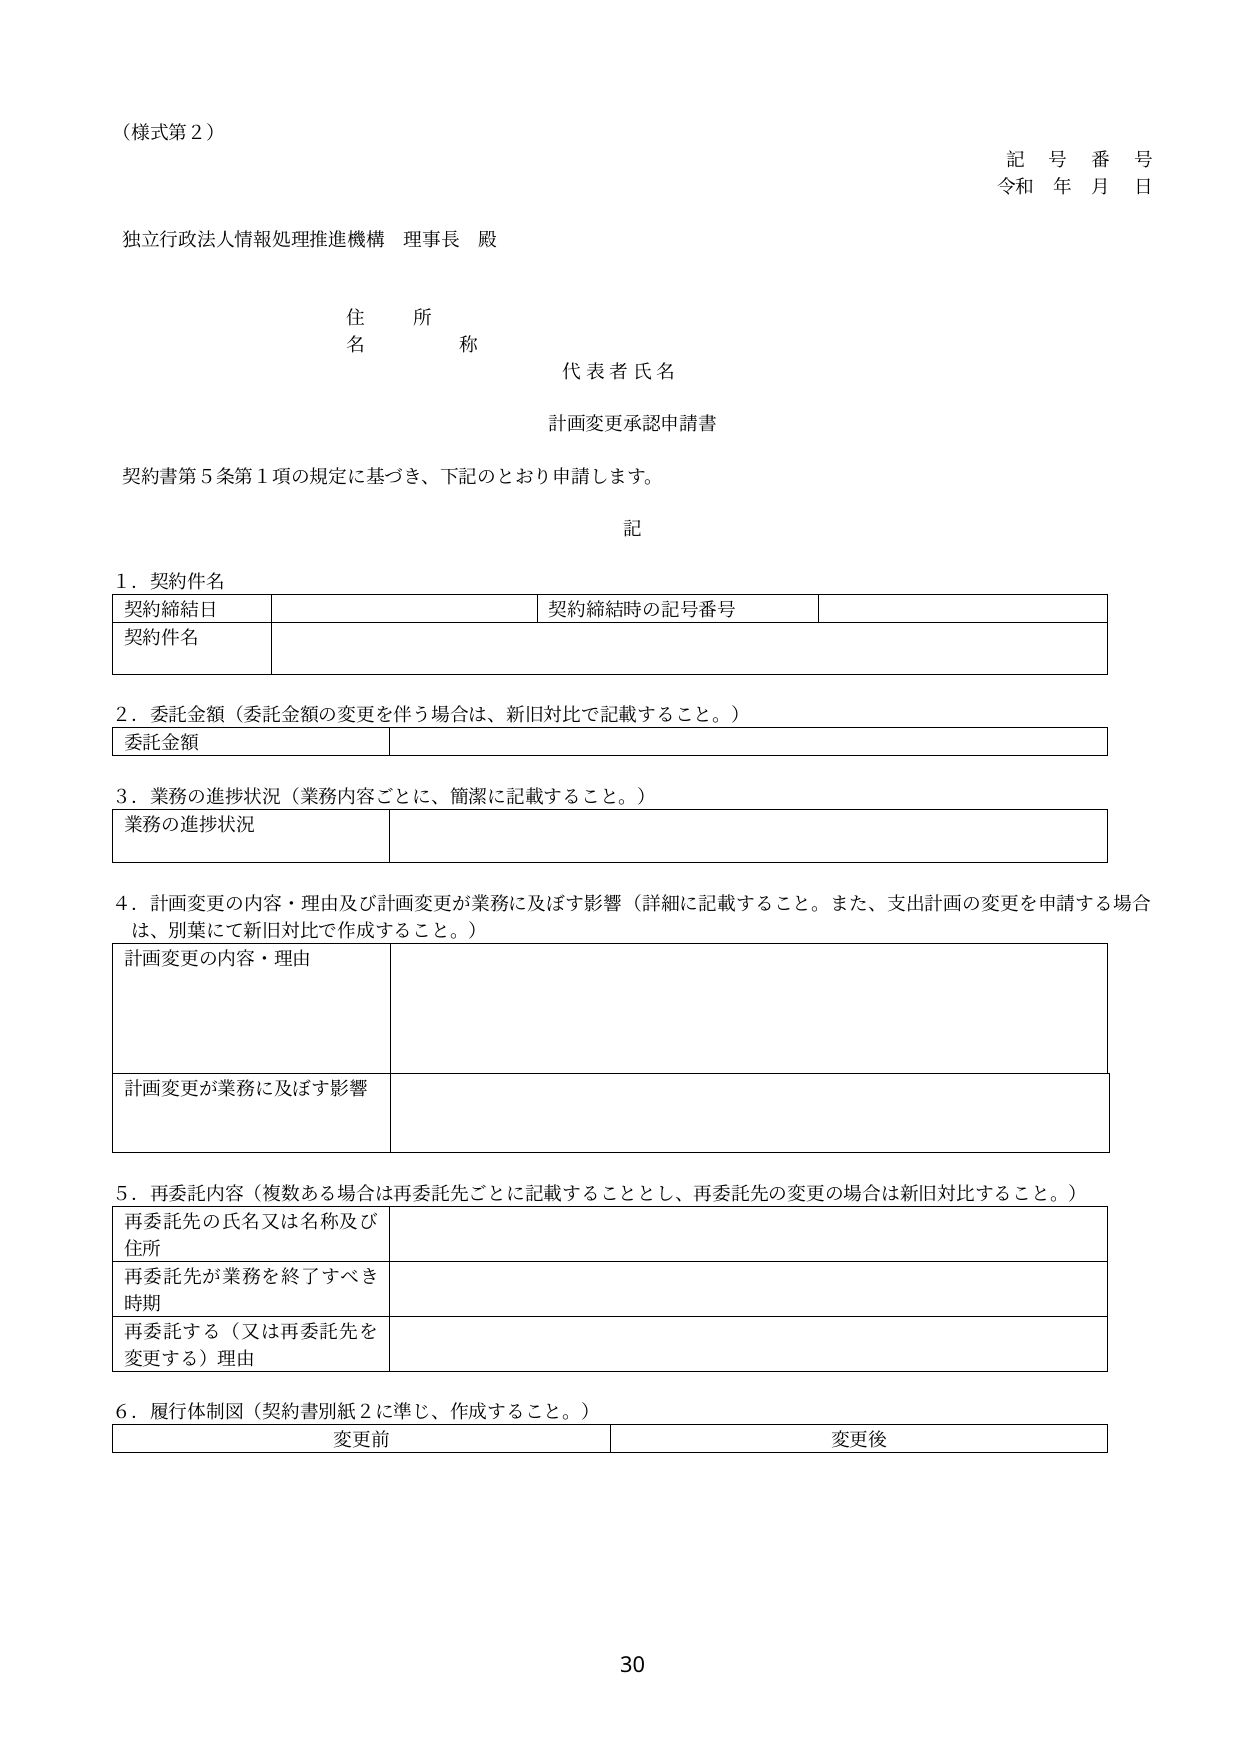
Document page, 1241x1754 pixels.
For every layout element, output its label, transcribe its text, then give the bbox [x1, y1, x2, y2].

text ２．委託金額（委託金額の変更を伴う場合は、新旧対比で記載すること。） [112, 700, 1153, 727]
table_header 変更前 [113, 1425, 610, 1452]
table_cell [390, 1262, 1107, 1316]
table_header [272, 595, 537, 622]
table_header [390, 810, 1107, 862]
table_cell 契約件名 [113, 623, 271, 674]
table_cell 再委託する（又は再委託先を変更する）理由 [113, 1317, 389, 1371]
text 代 表 者 氏 名 [112, 357, 1153, 383]
table_header 再委託先の氏名又は名称及び住所 [113, 1207, 389, 1261]
text ３．業務の進捗状況（業務内容ごとに、簡潔に記載すること。） [112, 782, 1153, 809]
table_cell [390, 1317, 1107, 1371]
text 令和 年 月 日 [112, 172, 1153, 199]
table_header [391, 944, 1107, 1073]
text 契約書第５条第１項の規定に基づき、下記のとおり申請します。 [112, 462, 1153, 488]
table_header [390, 728, 1107, 755]
table_header [819, 595, 1107, 622]
text 計画変更承認申請書 [112, 409, 1153, 436]
text １．契約件名 [112, 567, 1153, 593]
text ５．再委託内容（複数ある場合は再委託先ごとに記載することとし、再委託先の変更の場合は新旧対比すること。） [112, 1178, 1153, 1206]
text 住 所 [112, 303, 1153, 329]
text （様式第２） [112, 118, 1153, 145]
table_header 業務の進捗状況 [113, 810, 389, 862]
table_cell 計画変更が業務に及ぼす影響 [113, 1074, 390, 1152]
table_header 変更後 [611, 1425, 1107, 1452]
table_header 委託金額 [113, 728, 389, 755]
text ６．履行体制図（契約書別紙２に準じ、作成すること。） [112, 1397, 1153, 1424]
table_cell [272, 623, 1107, 674]
text 名 称 [112, 329, 1153, 357]
text 記 号 番 号 [112, 145, 1153, 172]
table_header [390, 1207, 1107, 1261]
table_header 計画変更の内容・理由 [113, 944, 390, 1073]
text 独立行政法人情報処理推進機構 理事長 殿 [112, 224, 1153, 252]
table_cell 再委託先が業務を終了すべき時期 [113, 1262, 389, 1316]
text 記 [112, 514, 1153, 541]
table_header 契約締結時の記号番号 [538, 595, 818, 622]
table_header 契約締結日 [113, 595, 271, 622]
text ４．計画変更の内容・理由及び計画変更が業務に及ぼす影響（詳細に記載すること。また、支出計画の変更を申請する場合は、別葉にて新旧対比で作成すること。） [112, 889, 1153, 943]
table_cell [391, 1074, 1109, 1152]
